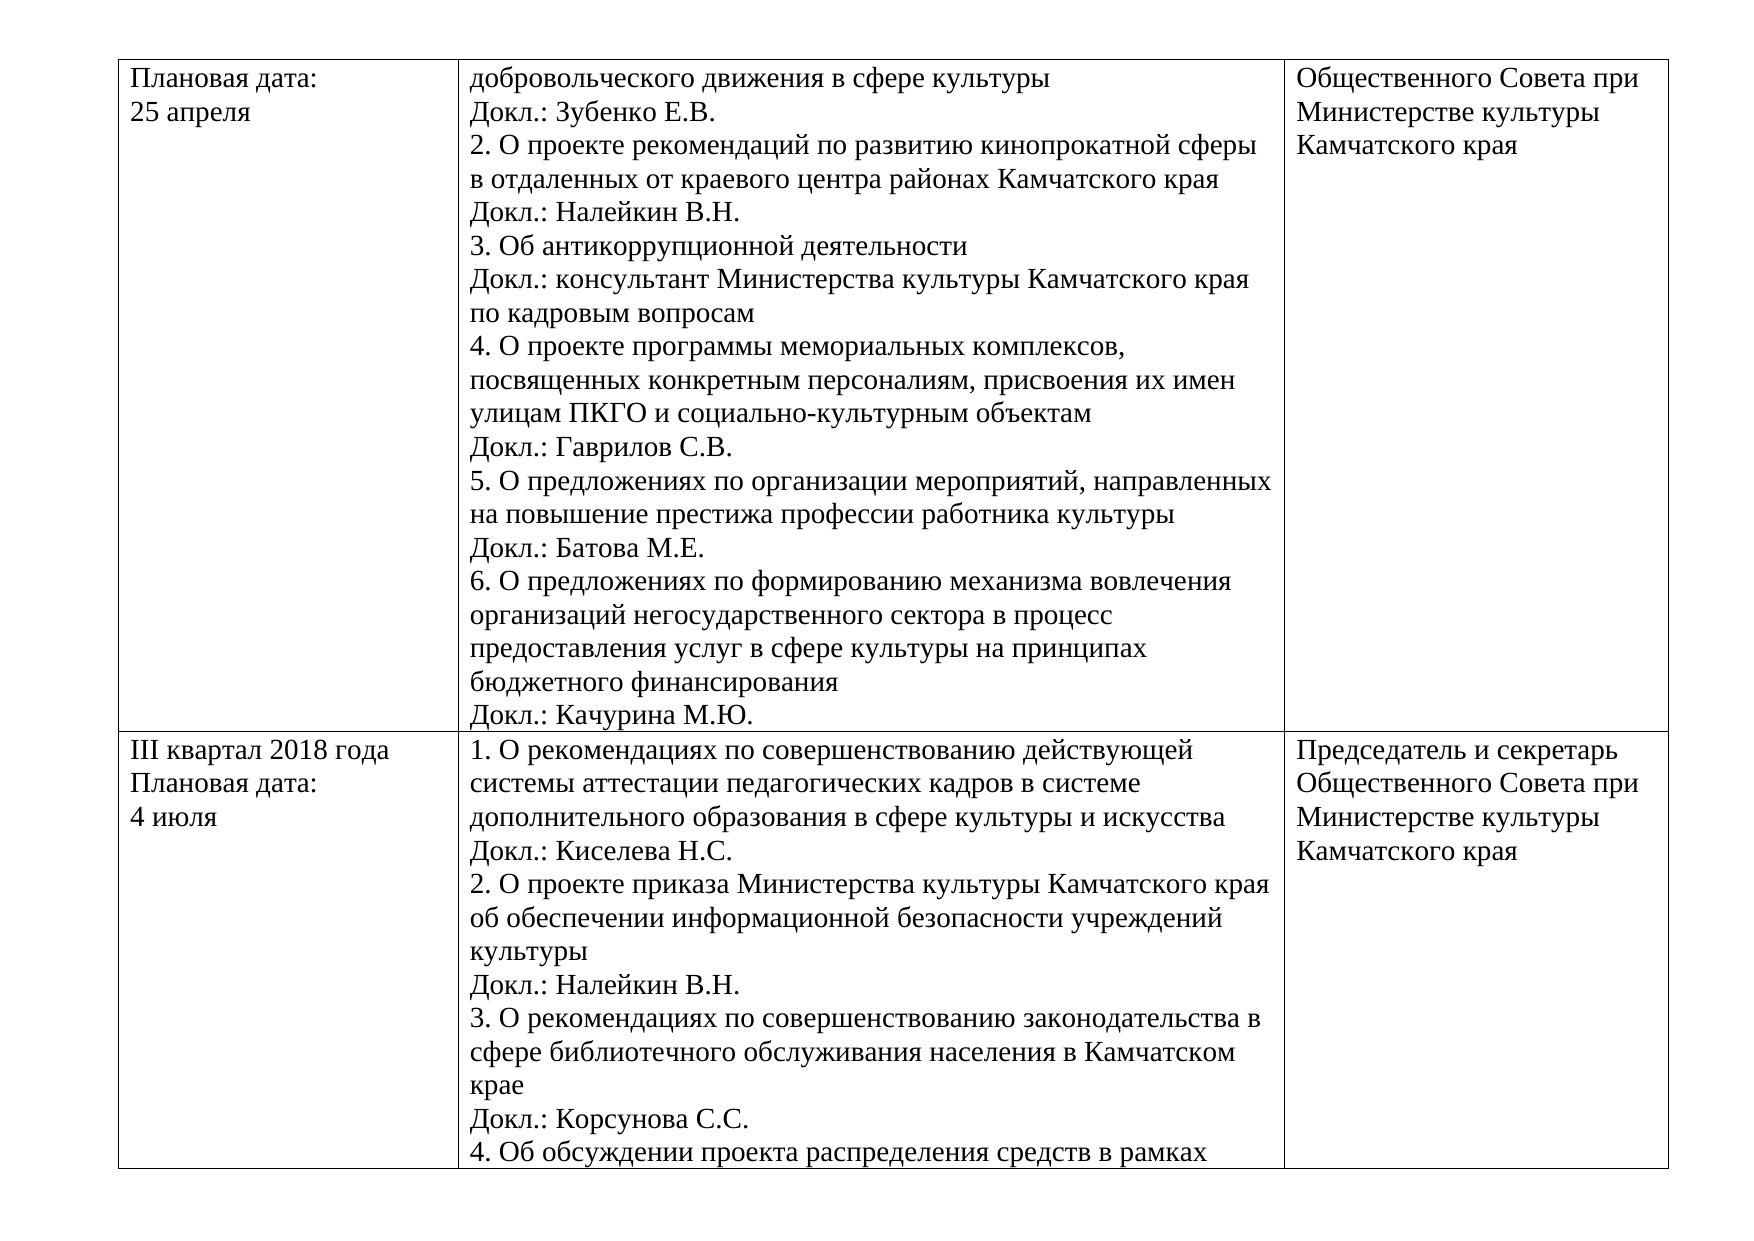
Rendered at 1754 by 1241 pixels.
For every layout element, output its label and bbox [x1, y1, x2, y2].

table_cell [119, 732, 458, 1168]
table_cell [459, 732, 1284, 1168]
table_cell [119, 60, 458, 731]
table_cell [1285, 60, 1668, 731]
table_cell [459, 60, 1284, 731]
table_cell [1285, 732, 1668, 1168]
